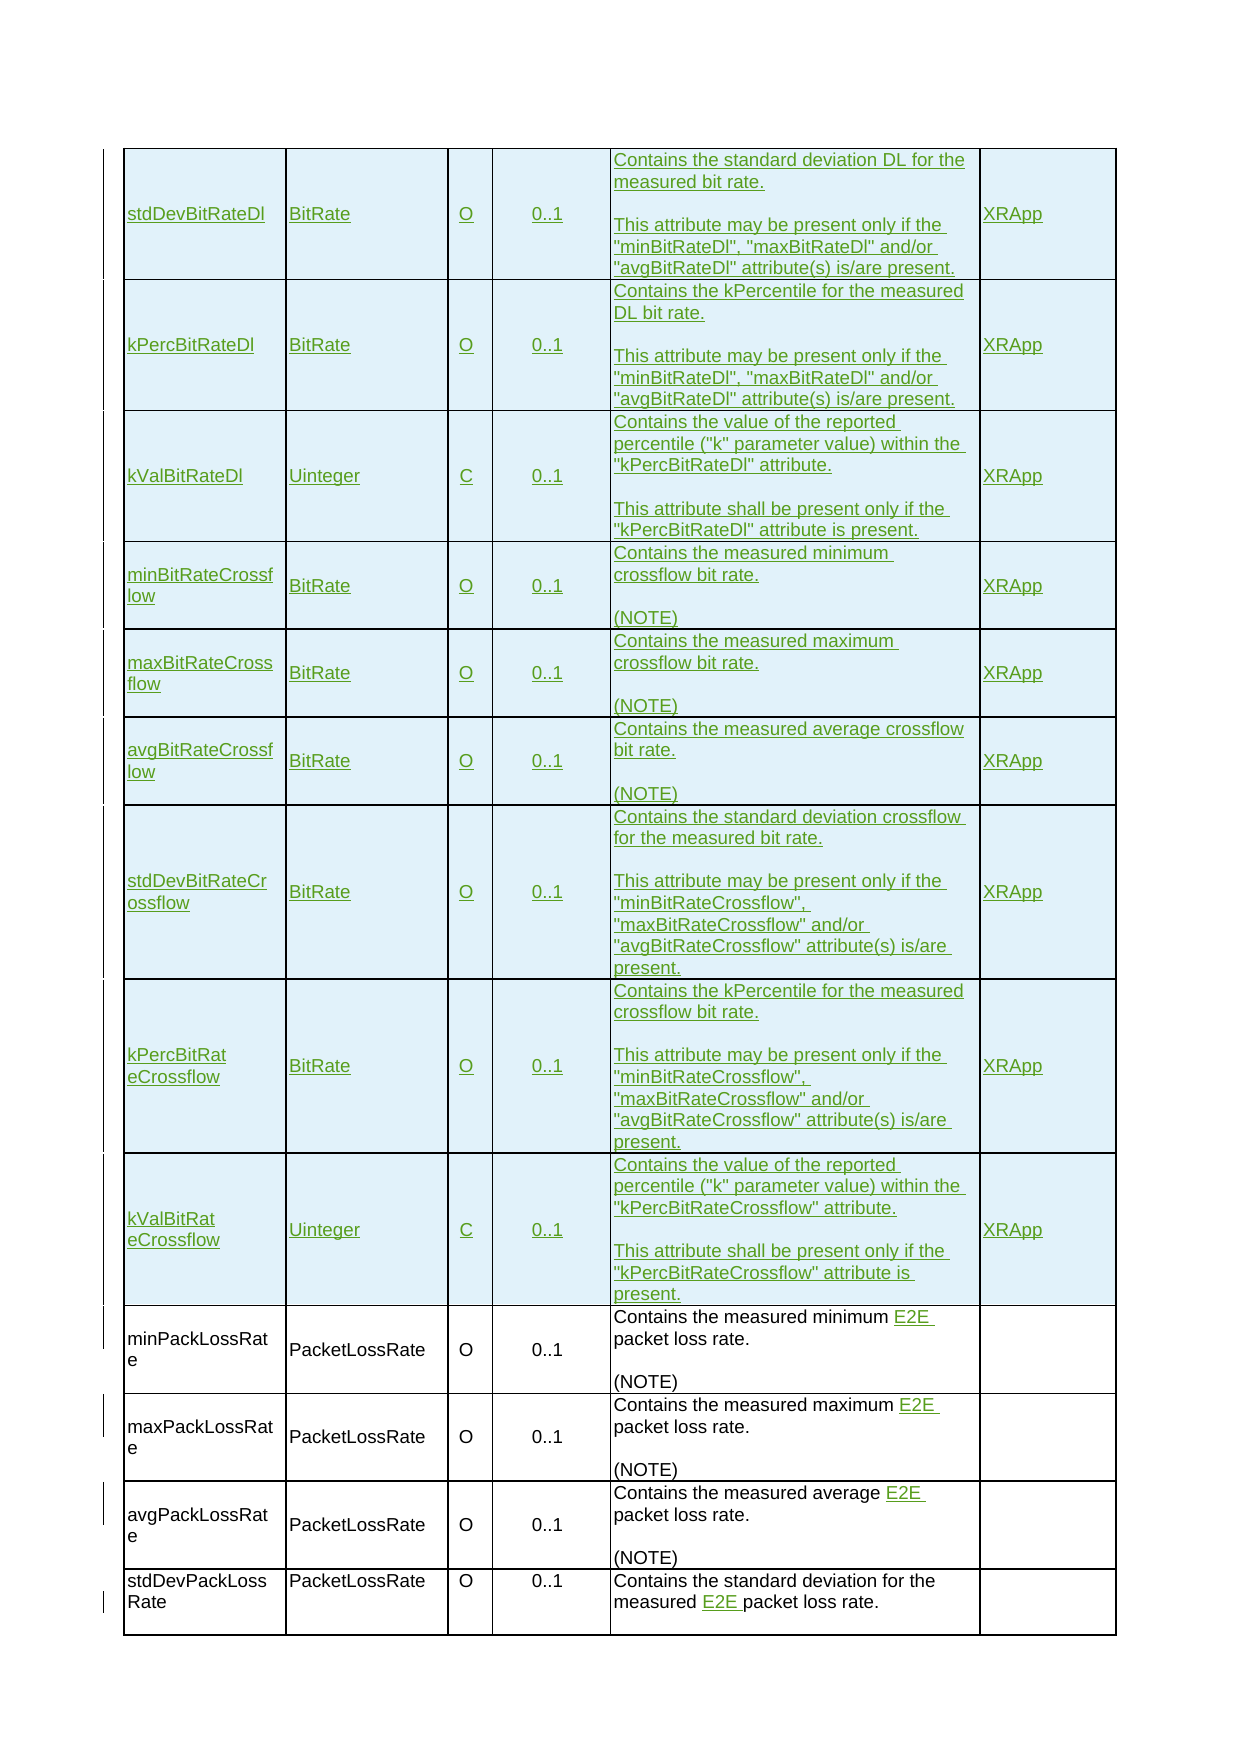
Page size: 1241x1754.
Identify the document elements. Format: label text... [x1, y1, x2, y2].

table_cell 0..1 [493, 1306, 610, 1392]
table_cell 0..1 [493, 1394, 610, 1480]
table_cell PacketLossRate [287, 1394, 447, 1480]
table_cell avgPackLossRate [125, 1482, 285, 1568]
table_cell O [449, 1570, 492, 1634]
table_cell Contains the measured maximum packet loss rate. (NOTE) [611, 1394, 979, 1480]
table_cell PacketLossRate [287, 1570, 447, 1634]
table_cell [611, 1570, 979, 1634]
table_cell Contains the measured average packet loss rate. (NOTE) [611, 1482, 979, 1568]
table_cell O [449, 1482, 492, 1568]
table_cell [981, 1570, 1115, 1634]
table_cell maxPackLossRate [125, 1394, 285, 1480]
table_cell O [449, 1306, 492, 1392]
table_cell PacketLossRate [287, 1482, 447, 1568]
table_cell 0..1 [493, 1482, 610, 1568]
table_cell 0..1 [493, 1570, 610, 1634]
table_cell PacketLossRate [287, 1306, 447, 1392]
table_cell O [449, 1394, 492, 1480]
table_cell minPackLossRate [125, 1306, 285, 1392]
table_cell [981, 1482, 1115, 1568]
table_cell Contains the measured minimum packet loss rate. (NOTE) [611, 1306, 979, 1392]
table_cell stdDevPackLossRate [125, 1570, 285, 1634]
table_cell [981, 1394, 1115, 1480]
table_cell [981, 1306, 1115, 1392]
